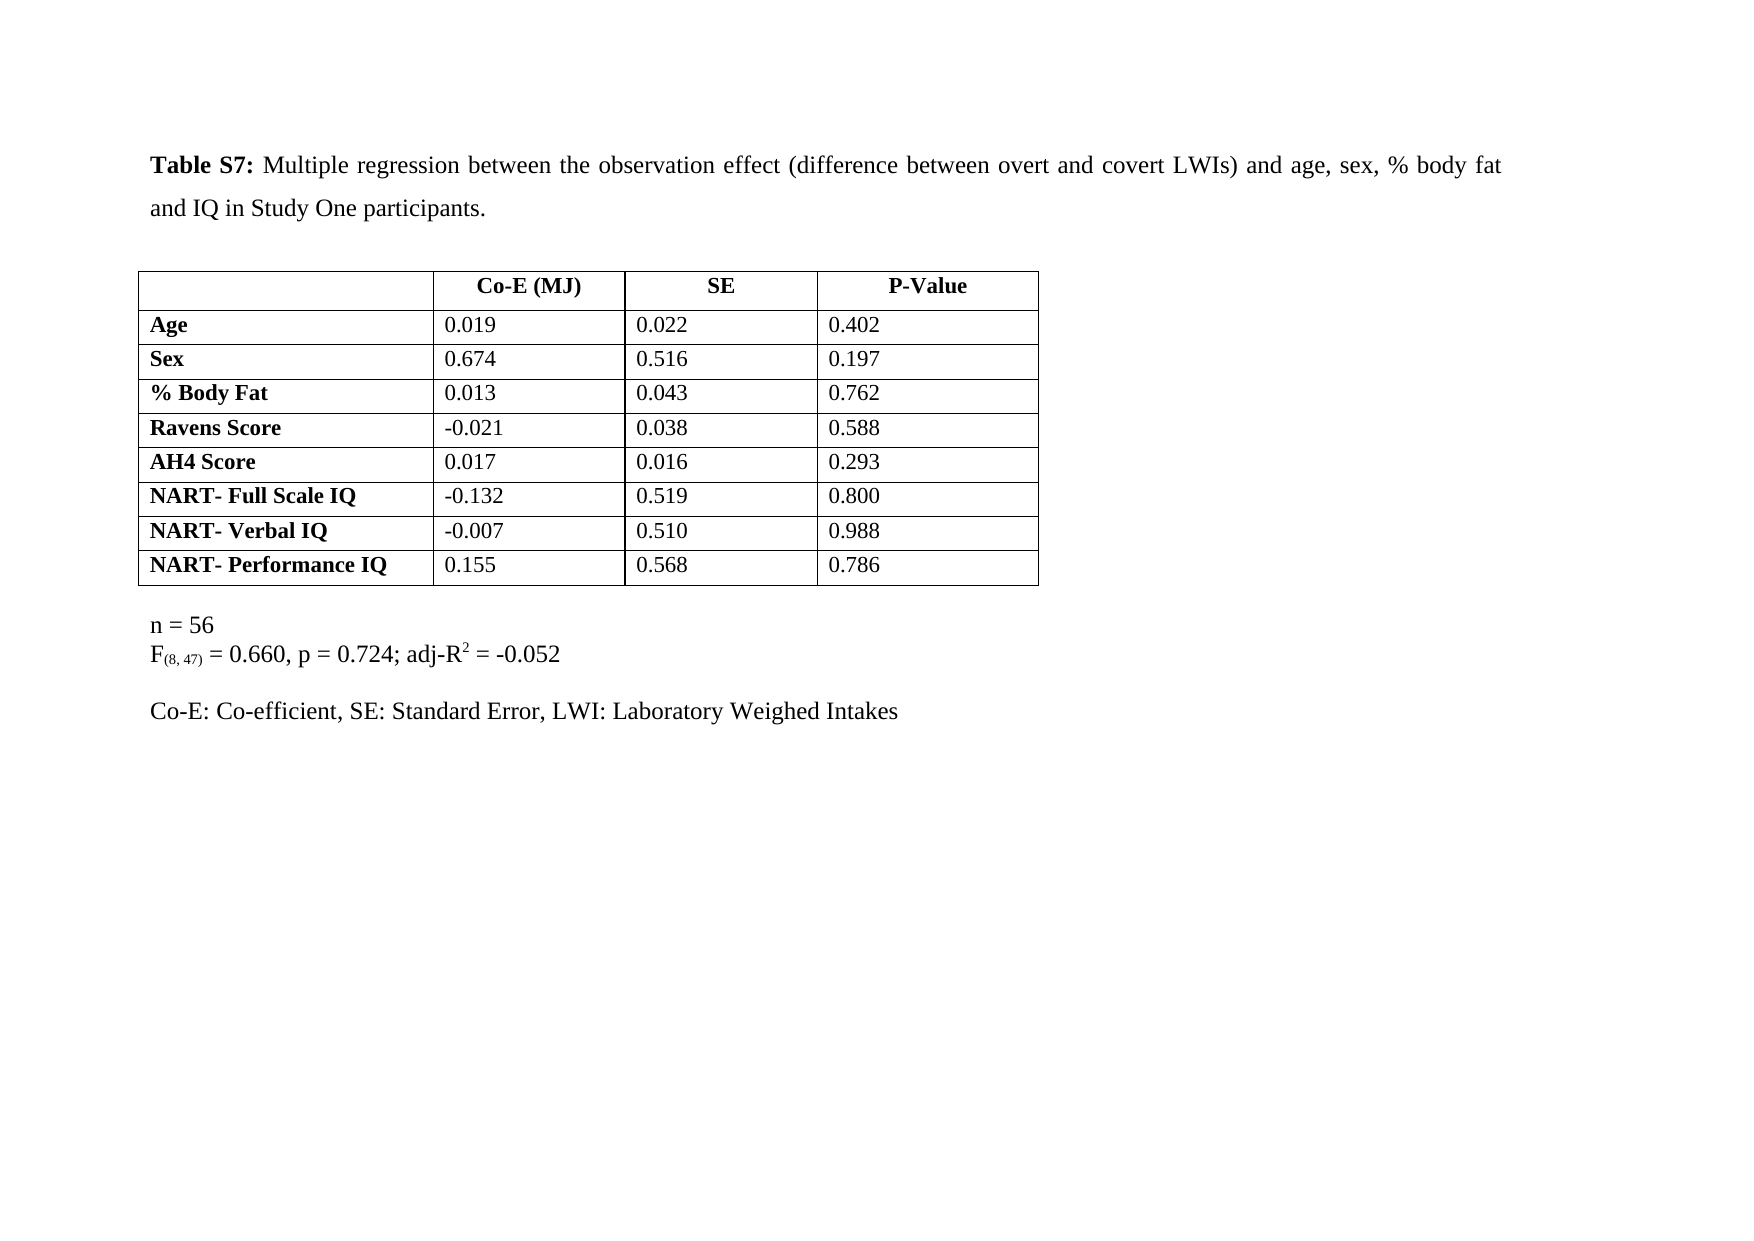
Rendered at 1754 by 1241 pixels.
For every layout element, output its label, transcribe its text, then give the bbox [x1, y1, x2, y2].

table_cell 0.516 [626, 345, 817, 378]
table_cell 0.043 [626, 380, 817, 413]
text n = 56 [150, 610, 1604, 639]
text Co-E: Co-efficient, SE: Standard Error, LWI: Laboratory Weighed Intakes [150, 696, 1604, 725]
table_cell NART- Full Scale IQ [139, 483, 433, 516]
text Table S7: Multiple regression between the observation effect (difference between overt and covert LWIs) and age, sex, % body fat and IQ in Study One participants. [150, 150, 1503, 222]
table_header SE [626, 272, 817, 310]
table_cell -0.007 [434, 517, 624, 550]
table_cell 0.510 [626, 517, 817, 550]
table_cell NART- Performance IQ [139, 551, 433, 585]
table_cell 0.197 [818, 345, 1038, 378]
table_cell 0.762 [818, 380, 1038, 413]
table_cell Sex [139, 345, 433, 378]
table_cell -0.132 [434, 483, 624, 516]
table_cell 0.800 [818, 483, 1038, 516]
table_cell 0.519 [626, 483, 817, 516]
table_cell 0.988 [818, 517, 1038, 550]
table_cell Age [139, 311, 433, 344]
table_header P-Value [818, 272, 1038, 310]
text F(8, 47) = 0.660, p = 0.724; adj-R2 = -0.052 [150, 639, 1604, 667]
table_cell 0.402 [818, 311, 1038, 344]
table_cell 0.016 [626, 448, 817, 482]
table_header Co-E (MJ) [434, 272, 624, 310]
table_cell AH4 Score [139, 448, 433, 482]
table_cell % Body Fat [139, 380, 433, 413]
table_cell 0.022 [626, 311, 817, 344]
table_header [139, 272, 433, 310]
table_cell 0.786 [818, 551, 1038, 585]
table_cell 0.013 [434, 380, 624, 413]
table_cell NART- Verbal IQ [139, 517, 433, 550]
table_cell 0.588 [818, 414, 1038, 447]
table_cell 0.155 [434, 551, 624, 585]
table_cell 0.293 [818, 448, 1038, 482]
table_cell -0.021 [434, 414, 624, 447]
table_cell 0.674 [434, 345, 624, 378]
table_cell 0.019 [434, 311, 624, 344]
table_cell 0.038 [626, 414, 817, 447]
table_cell Ravens Score [139, 414, 433, 447]
table_cell 0.568 [626, 551, 817, 585]
table_cell 0.017 [434, 448, 624, 482]
